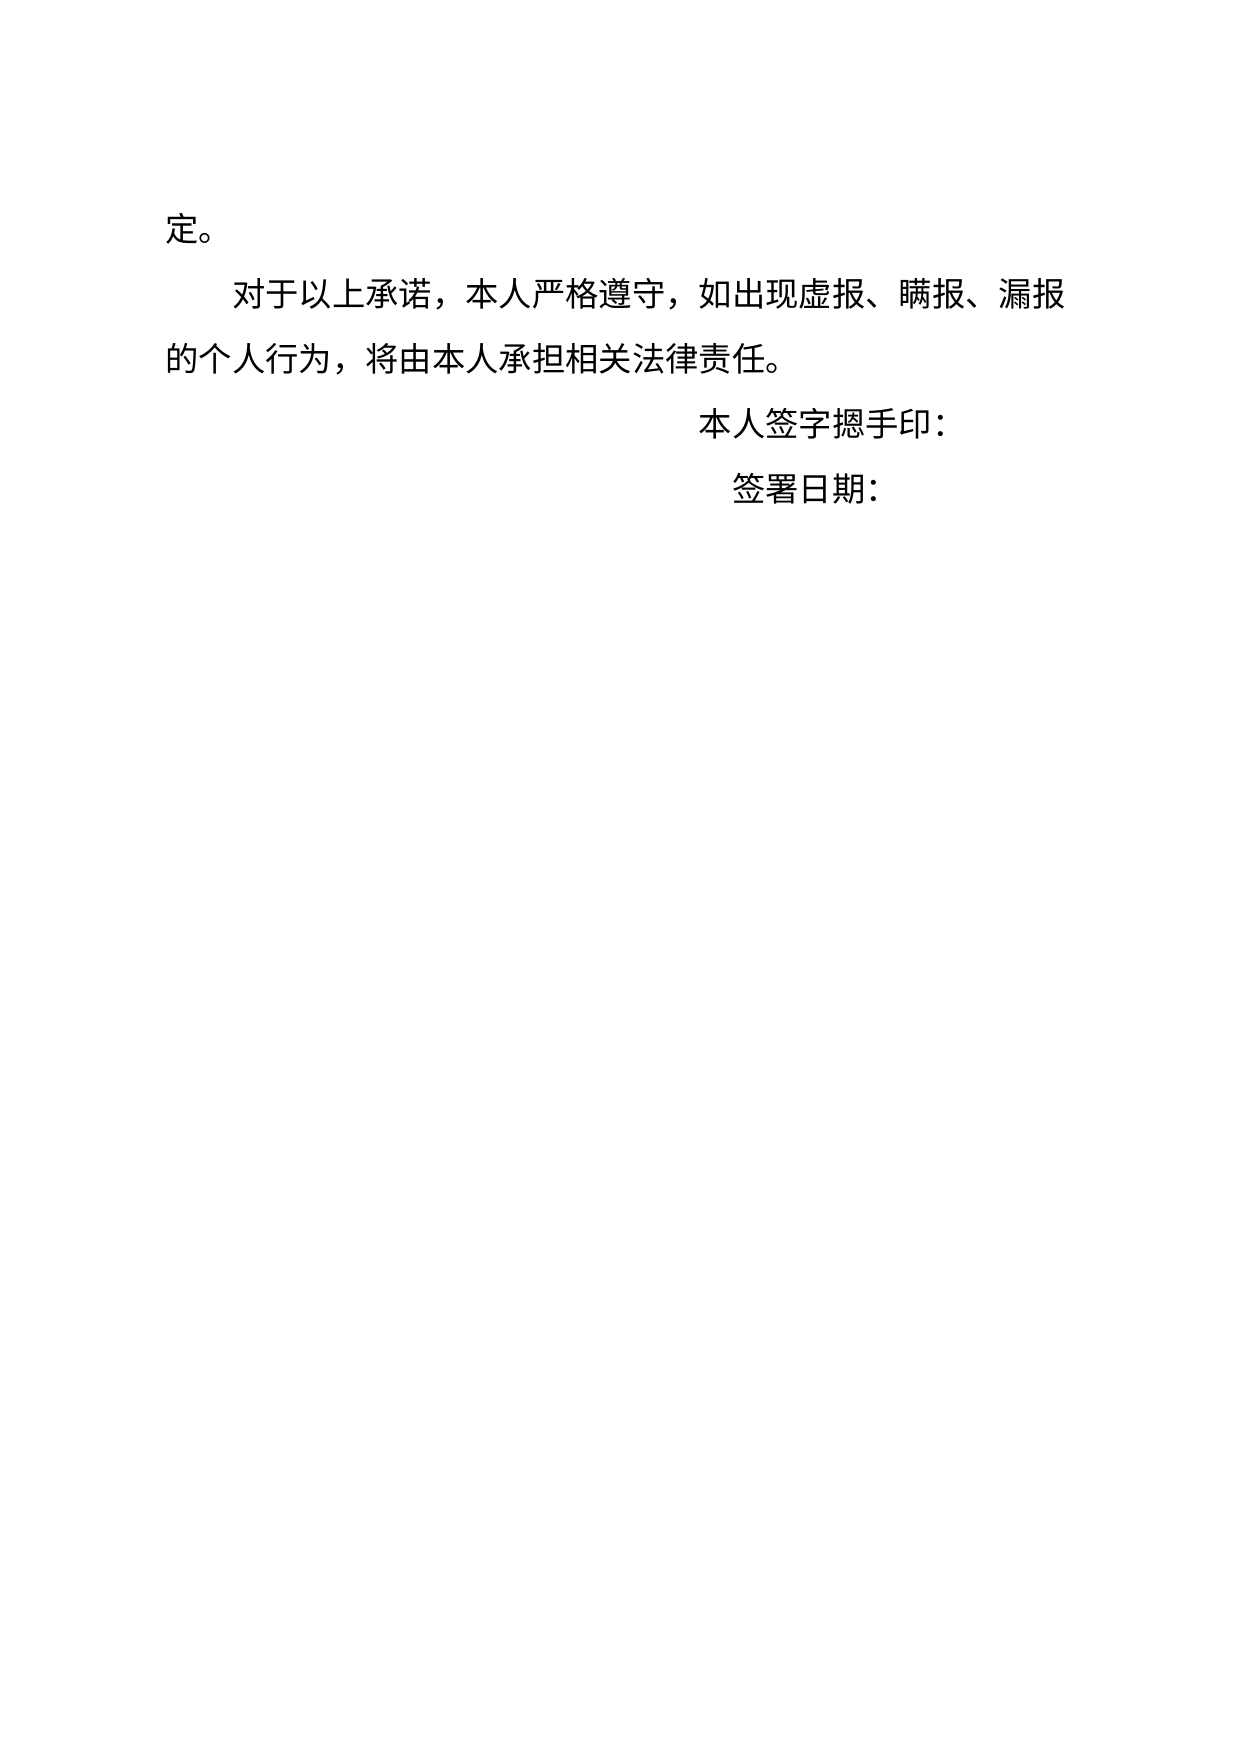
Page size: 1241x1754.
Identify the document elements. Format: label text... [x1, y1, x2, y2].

text 签署日期： [165, 454, 1075, 519]
text 对于以上承诺，本人严格遵守，如出现虚报、瞒报、漏报的个人行为，将由本人承担相关法律责任。 [165, 259, 1075, 389]
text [165, 194, 1075, 259]
text 本人签字摁手印： [165, 389, 1075, 454]
